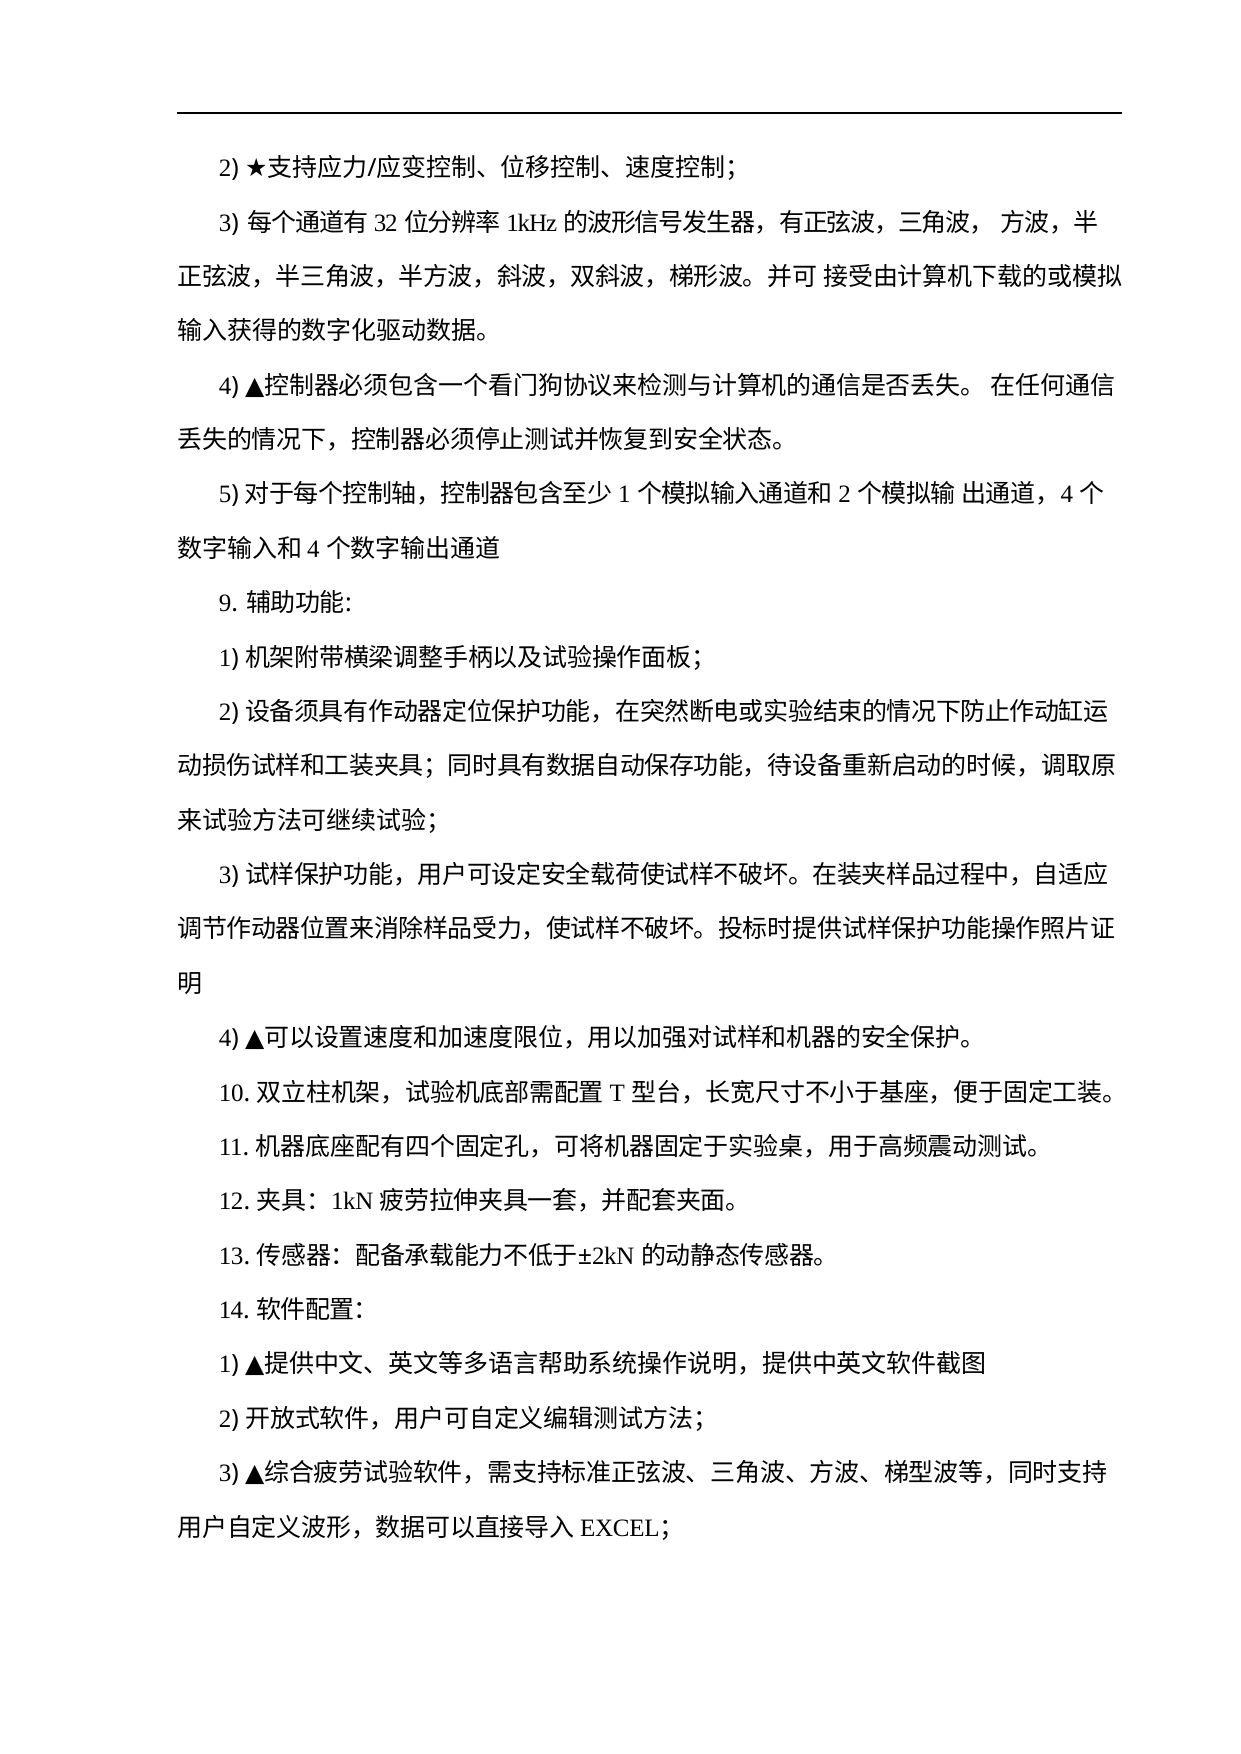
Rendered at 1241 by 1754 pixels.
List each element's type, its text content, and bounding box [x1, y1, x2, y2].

text 5) 对于每个控制轴，控制器包含至少 1 个模拟输入通道和 2 个模拟输 出通道，4 个数字输入和4 个数字输出通道 [177, 474, 1122, 564]
text 9. 辅助功能: [177, 583, 1122, 619]
text 10. 双立柱机架，试验机底部需配置 T 型台，长宽尺寸不小于基座，便于固定工装。 [177, 1072, 1122, 1108]
text 4) ▲控制器必须包含一个看门狗协议来检测与计算机的通信是否丢失。 在任何通信丢失的情况下，控制器必须停止测试并恢复到安全状态。 [177, 365, 1122, 456]
text 3) 每个通道有 32 位分辨率 1kHz 的波形信号发生器，有正弦波，三角波， 方波，半正弦波，半三角波，半方波，斜波，双斜波，梯形波。并可 接受由计算机下载的或模拟输入获得的数字化驱动数据。 [177, 202, 1122, 347]
text 1) ▲提供中文、英文等多语言帮助系统操作说明，提供中英文软件截图 [177, 1344, 1122, 1380]
text 1) 机架附带横梁调整手柄以及试验操作面板； [177, 637, 1122, 673]
text 13. 传感器：配备承载能力不低于±2kN 的动静态传感器。 [177, 1235, 1122, 1271]
text 2) ★支持应力/应变控制、位移控制、速度控制； [177, 148, 1122, 184]
text 4) ▲可以设置速度和加速度限位，用以加强对试样和机器的安全保护。 [177, 1018, 1122, 1054]
text 3) ▲综合疲劳试验软件，需支持标准正弦波、三角波、方波、梯型波等，同时支持用户自定义波形，数据可以直接导入 EXCEL； [177, 1453, 1122, 1543]
text 14. 软件配置： [177, 1289, 1122, 1326]
text 3) 试样保护功能，用户可设定安全载荷使试样不破坏。在装夹样品过程中，自适应调节作动器位置来消除样品受力，使试样不破坏。投标时提供试样保护功能操作照片证明 [177, 854, 1122, 999]
text 2) 开放式软件，用户可自定义编辑测试方法； [177, 1398, 1122, 1434]
text 12. 夹具：1kN 疲劳拉伸夹具一套，并配套夹面。 [177, 1181, 1122, 1217]
text 2) 设备须具有作动器定位保护功能，在突然断电或实验结束的情况下防止作动缸运动损伤试样和工装夹具；同时具有数据自动保存功能，待设备重新启动的时候，调取原来试验方法可继续试验； [177, 691, 1122, 836]
text 11. 机器底座配有四个固定孔，可将机器固定于实验桌，用于高频震动测试。 [177, 1126, 1122, 1163]
